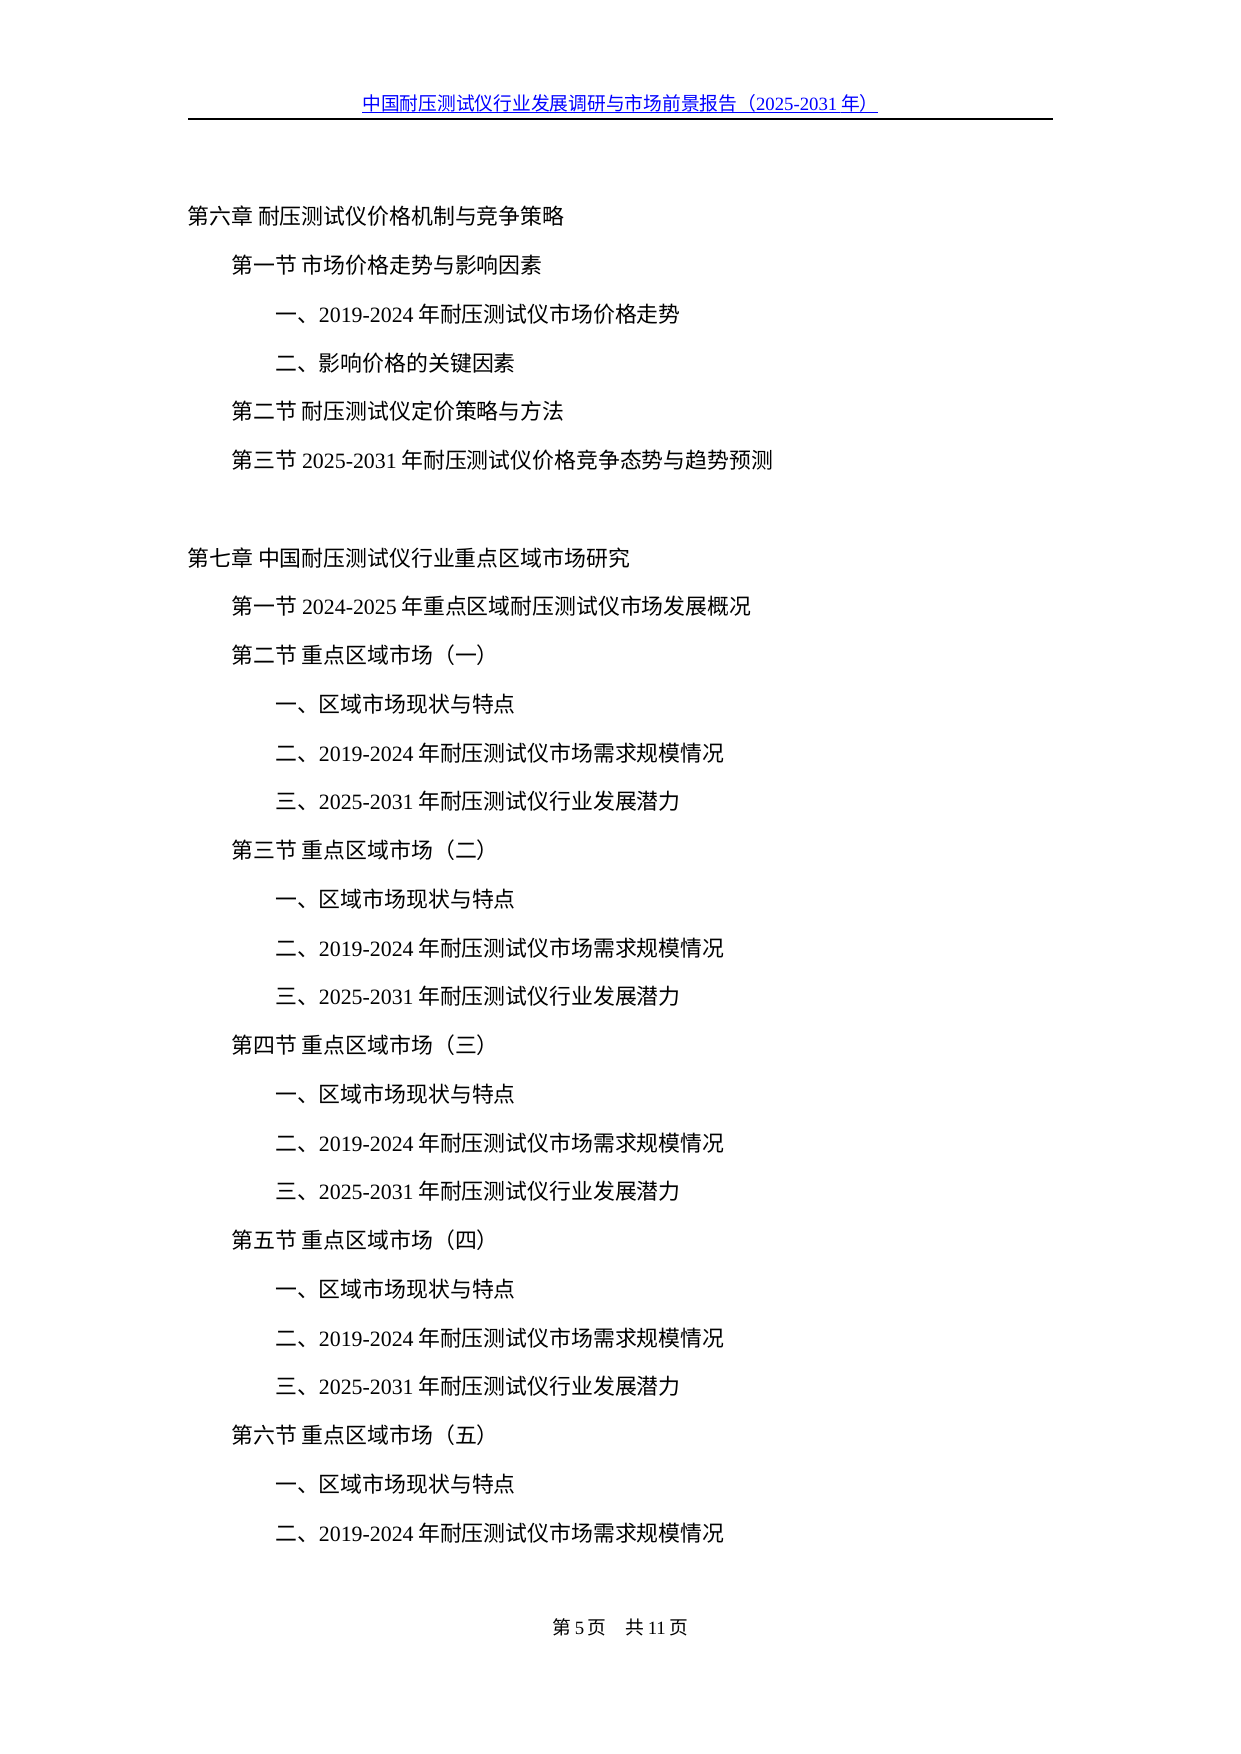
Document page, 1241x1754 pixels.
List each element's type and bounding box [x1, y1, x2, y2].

text [187, 150, 1053, 1548]
